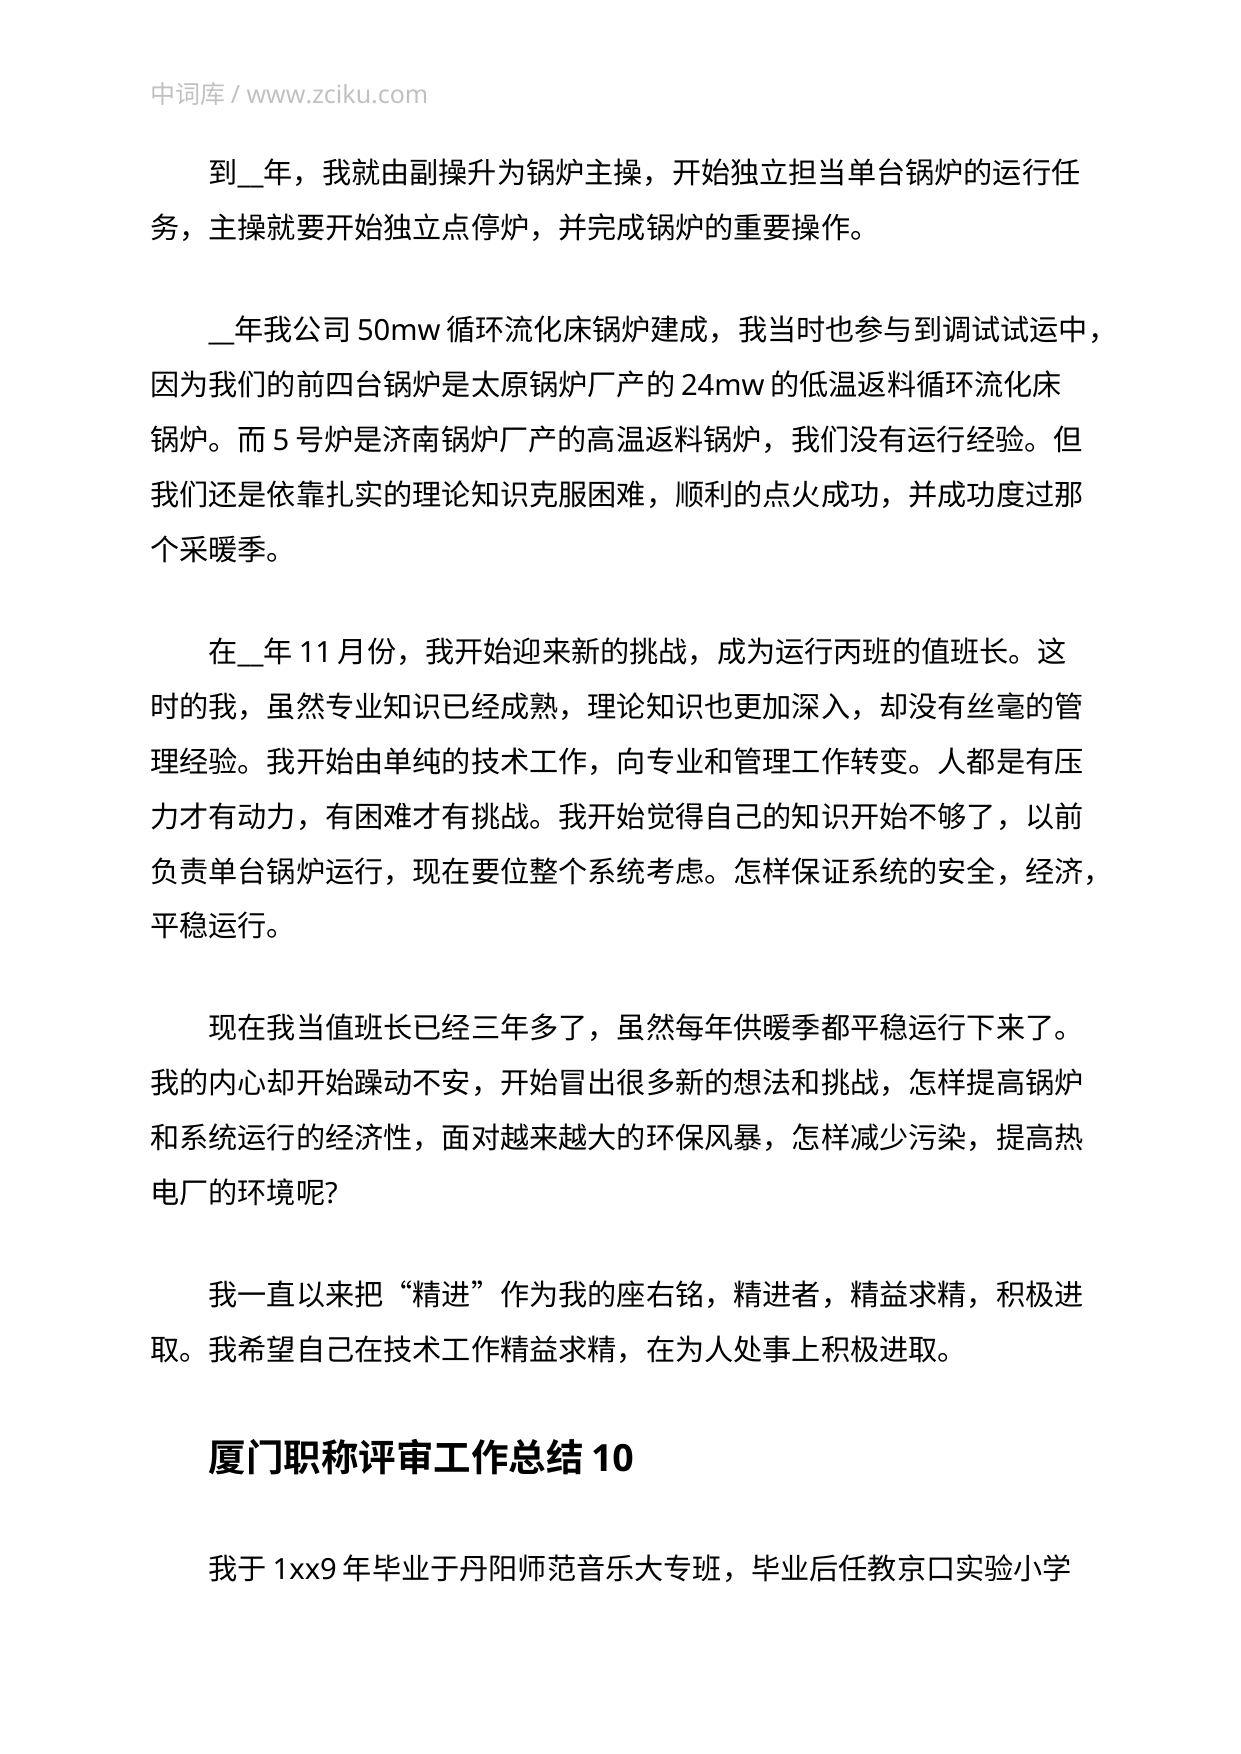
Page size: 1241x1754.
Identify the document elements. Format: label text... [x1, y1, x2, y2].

text __年我公司50mw循环流化床锅炉建成，我当时也参与到调试试运中，因为我们的前四台锅炉是太原锅炉厂产的24mw的低温返料循环流化床锅炉。而5号炉是济南锅炉厂产的高温返料锅炉，我们没有运行经验。但我们还是依靠扎实的理论知识克服困难，顺利的点火成功，并成功度过那个采暖季。 [150, 307, 1090, 569]
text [150, 1546, 1090, 1588]
text 到__年，我就由副操升为锅炉主操，开始独立担当单台锅炉的运行任务，主操就要开始独立点停炉，并完成锅炉的重要操作。 [150, 150, 1090, 247]
text 厦门职称评审工作总结10 [150, 1428, 1090, 1483]
text 现在我当值班长已经三年多了，虽然每年供暖季都平稳运行下来了。我的内心却开始躁动不安，开始冒出很多新的想法和挑战，怎样提高锅炉和系统运行的经济性，面对越来越大的环保风暴，怎样减少污染，提高热电厂的环境呢? [150, 1005, 1090, 1212]
text 我一直以来把“精进”作为我的座右铭，精进者，精益求精，积极进取。我希望自己在技术工作精益求精，在为人处事上积极进取。 [150, 1271, 1090, 1369]
text 在__年11月份，我开始迎来新的挑战，成为运行丙班的值班长。这时的我，虽然专业知识已经成熟，理论知识也更加深入，却没有丝毫的管理经验。我开始由单纯的技术工作，向专业和管理工作转变。人都是有压力才有动力，有困难才有挑战。我开始觉得自己的知识开始不够了，以前负责单台锅炉运行，现在要位整个系统考虑。怎样保证系统的安全，经济，平稳运行。 [150, 628, 1090, 945]
